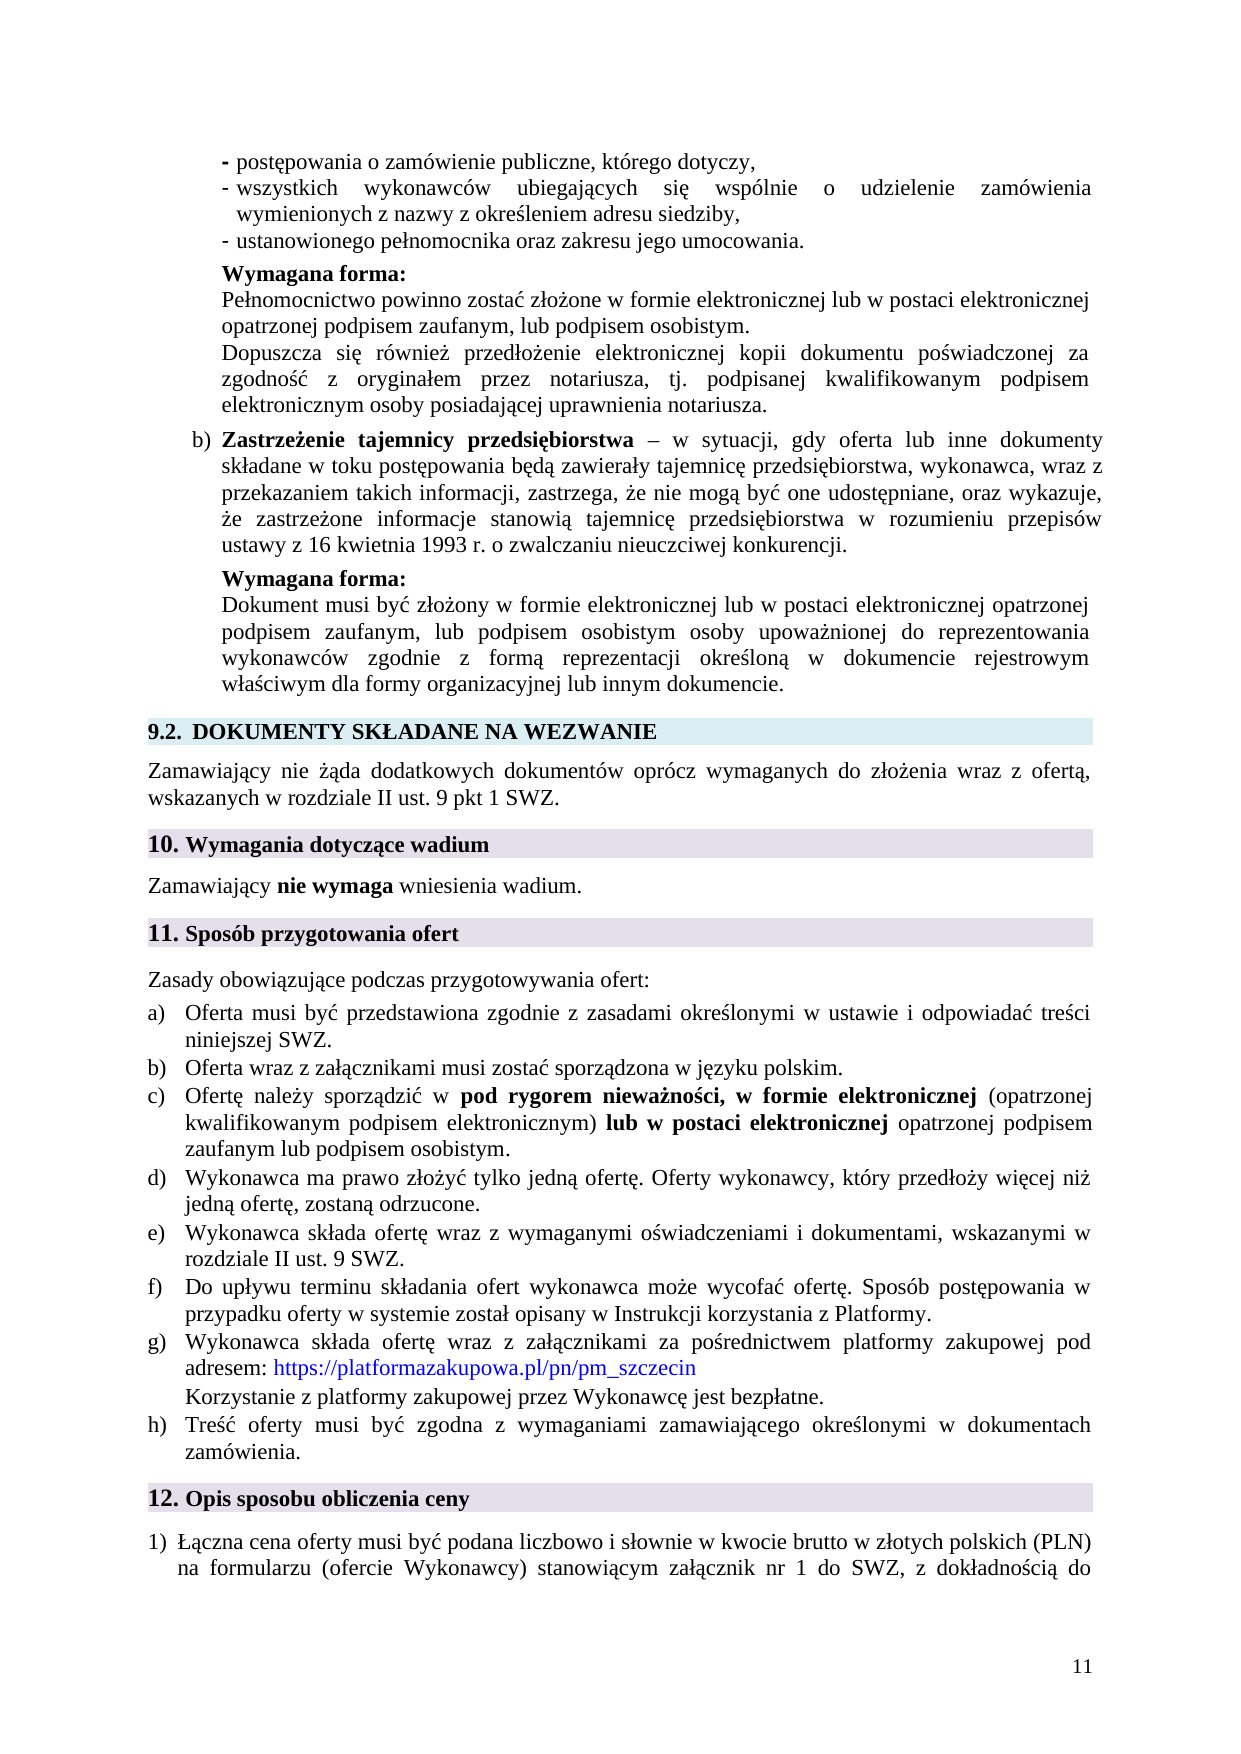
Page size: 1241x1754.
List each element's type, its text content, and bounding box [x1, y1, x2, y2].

list Wykonawca składa ofertę wraz z wymaganymi oświadczeniami i dokumentami, wskazanymi w rozdziale II ust. 9 SWZ. [147, 1218, 1093, 1271]
list Zastrzeżenie tajemnicy przedsiębiorstwa – w sytuacji, gdy oferta lub inne dokumenty składane w toku postępowania będą zawierały tajemnicę przedsiębiorstwa, wykonawca, wraz z przekazaniem takich informacji, zastrzega, że nie mogą być one udostępniane, oraz wykazuje, że zastrzeżone informacje stanowią tajemnicę przedsiębiorstwa w rozumieniu przepisów ustawy z 16 kwietnia 1993 r. o zwalczaniu nieuczciwej konkurencji. [192, 426, 1104, 558]
list Oferta musi być przedstawiona zgodnie z zasadami określonymi w ustawie i odpowiadać treści niniejszej SWZ. [147, 999, 1093, 1052]
text Zamawiający nie żąda dodatkowych dokumentów oprócz wymaganych do złożenia wraz z ofertą, wskazanych w rozdziale II ust. 9 pkt 1 SWZ. [148, 757, 1093, 810]
list ustanowionego pełnomocnika oraz zakresu jego umocowania. [221, 227, 1093, 253]
list postępowania o zamówienie publiczne, którego dotyczy, [221, 148, 1093, 174]
list Wymagania dotyczące wadium [148, 829, 1093, 858]
list DOKUMENTY SKŁADANE NA WEZWANIE [148, 718, 1093, 745]
text Wymagana forma: [221, 565, 1091, 591]
list Opis sposobu obliczenia ceny [148, 1483, 1093, 1512]
text Wymagana forma: [221, 259, 1091, 286]
list wszystkich wykonawców ubiegających się wspólnie o udzielenie zamówienia wymienionych z nazwy z określeniem adresu siedziby, [221, 174, 1093, 227]
list Sposób przygotowania ofert [148, 918, 1093, 947]
text Dopuszcza się również przedłożenie elektronicznej kopii dokumentu poświadczonej za zgodność z oryginałem przez notariusza, tj. podpisanej kwalifikowanym podpisem elektronicznym osoby posiadającej uprawnienia notariusza. [221, 339, 1090, 418]
text Dokument musi być złożony w formie elektronicznej lub w postaci elektronicznej opatrzonej podpisem zaufanym, lub podpisem osobistym osoby upoważnionej do reprezentowania wykonawców zgodnie z formą reprezentacji określoną w dokumencie rejestrowym właściwym dla formy organizacyjnej lub innym dokumencie. [221, 591, 1091, 697]
text Pełnomocnictwo powinno zostać złożone w formie elektronicznej lub w postaci elektronicznej opatrzonej podpisem zaufanym, lub podpisem osobistym. [221, 286, 1091, 339]
list Wykonawca składa ofertę wraz z załącznikami za pośrednictwem platformy zakupowej pod adresem: https://platformazakupowa.pl/pn/pm_szczecin [147, 1328, 1093, 1381]
text Korzystanie z platformy zakupowej przez Wykonawcę jest bezpłatne. [185, 1383, 1093, 1409]
list Oferta wraz z załącznikami musi zostać sporządzona w języku polskim. [147, 1054, 1093, 1081]
text Zasady obowiązujące podczas przygotowywania ofert: [148, 966, 1093, 992]
list Treść oferty musi być zgodna z wymaganiami zamawiającego określonymi w dokumentach zamówienia. [148, 1411, 1093, 1464]
list Do upływu terminu składania ofert wykonawca może wycofać ofertę. Sposób postępowania w przypadku oferty w systemie został opisany w Instrukcji korzystania z Platformy. [147, 1273, 1093, 1326]
text Zamawiający nie wymaga wniesienia wadium. [148, 872, 1093, 899]
list Ofertę należy sporządzić w pod rygorem nieważności, w formie elektronicznej (opatrzonej kwalifikowanym podpisem elektronicznym) lub w postaci elektronicznej opatrzonej podpisem zaufanym lub podpisem osobistym. [147, 1083, 1093, 1162]
list Wykonawca ma prawo złożyć tylko jedną ofertę. Oferty wykonawcy, który przedłoży więcej niż jedną ofertę, zostaną odrzucone. [147, 1164, 1093, 1216]
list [148, 1528, 1093, 1580]
